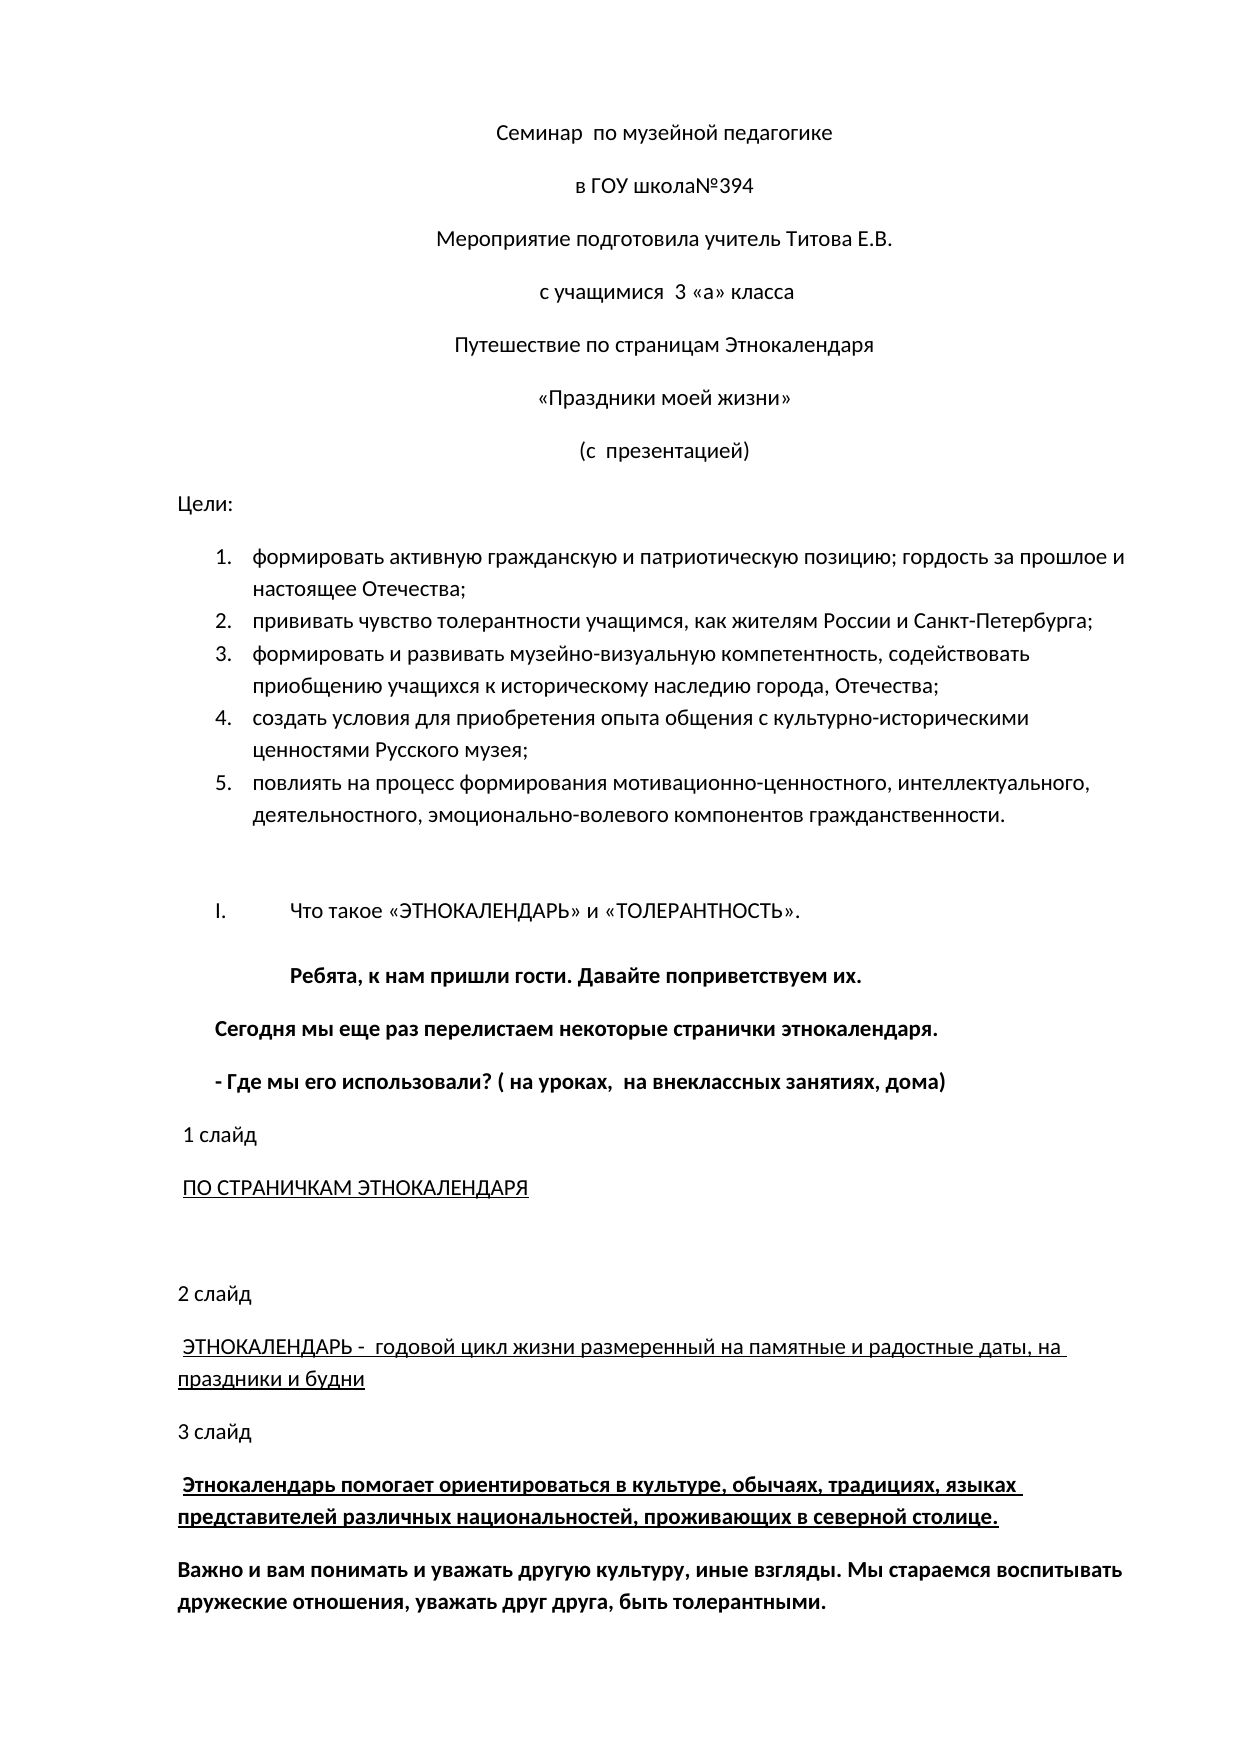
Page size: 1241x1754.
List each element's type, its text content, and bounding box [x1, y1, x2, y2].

list формировать и развивать музейно-визуальную компетентность, содействовать приобщению учащихся к историческому наследию города, Отечества; [215, 639, 1152, 699]
text ЭТНОКАЛЕНДАРЬ - годовой цикл жизни размеренный на памятные и радостные даты, на праздники и будни [177, 1332, 1152, 1392]
text 3 слайд [177, 1417, 1152, 1445]
list формировать активную гражданскую и патриотическую позицию; гордость за прошлое и настоящее Отечества; [215, 542, 1152, 602]
list Что такое «ЭТНОКАЛЕНДАРЬ» и «ТОЛЕРАНТНОСТЬ». [215, 896, 1152, 924]
text Путешествие по страницам Этнокалендаря [177, 330, 1152, 358]
text в ГОУ школа№394 [177, 171, 1152, 199]
text (с презентацией) [177, 436, 1152, 464]
text Мероприятие подготовила учитель Титова Е.В. [177, 224, 1152, 252]
text - Где мы его использовали? ( на уроках, на внеклассных занятиях, дома) [215, 1067, 1152, 1095]
list повлиять на процесс формирования мотивационно-ценностного, интеллектуального, деятельностного, эмоционально-волевого компонентов гражданственности. [215, 768, 1152, 828]
text ПО СТРАНИЧКАМ ЭТНОКАЛЕНДАРЯ [177, 1173, 1152, 1201]
text Цели: [177, 489, 1152, 517]
text Важно и вам понимать и уважать другую культуру, иные взгляды. Мы стараемся воспитывать дружеские отношения, уважать друг друга, быть толерантными. [177, 1555, 1152, 1616]
text Сегодня мы еще раз перелистаем некоторые странички этнокалендаря. [215, 1014, 1152, 1042]
list создать условия для приобретения опыта общения с культурно-историческими ценностями Русского музея; [215, 703, 1152, 763]
list прививать чувство толерантности учащимся, как жителям России и Санкт-Петербурга; [215, 607, 1152, 635]
text с учащимися 3 «а» класса [177, 277, 1152, 305]
text «Праздники моей жизни» [177, 383, 1152, 411]
text 1 слайд [177, 1120, 1152, 1148]
text Семинар по музейной педагогике [177, 118, 1152, 146]
list Ребята, к нам пришли гости. Давайте поприветствуем их. [290, 961, 1152, 989]
text 2 слайд [177, 1279, 1152, 1307]
text Этнокалендарь помогает ориентироваться в культуре, обычаях, традициях, языках представителей различных национальностей, проживающих в северной столице. [177, 1470, 1152, 1530]
